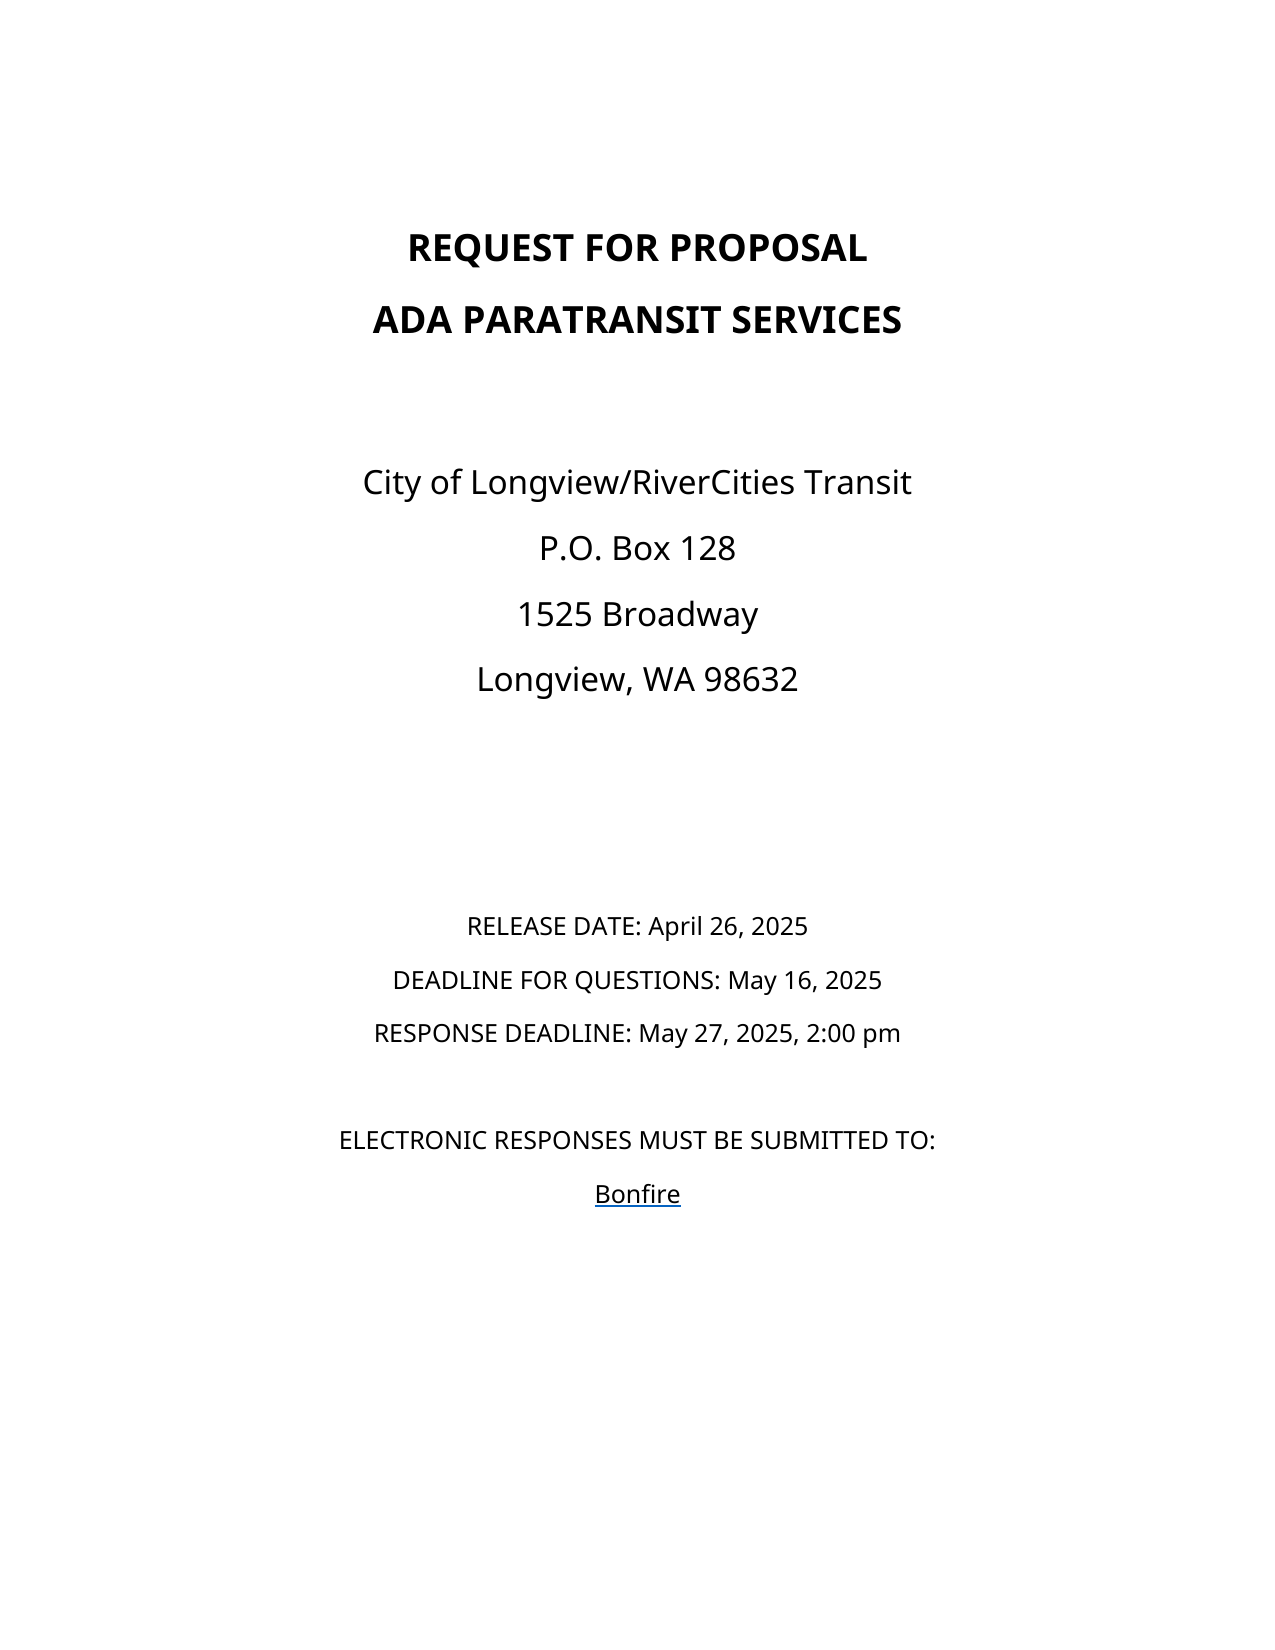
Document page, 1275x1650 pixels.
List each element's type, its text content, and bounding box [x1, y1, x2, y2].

text REQUEST FOR PROPOSAL [150, 222, 1125, 273]
text City of Longview/RiverCities Transit [150, 459, 1125, 504]
text ADA PARATRANSIT SERVICES [150, 293, 1125, 344]
text RELEASE DATE: April 26, 2025 [150, 909, 1125, 943]
text 1525 Broadway [150, 590, 1125, 636]
text Bonfire [150, 1176, 1125, 1210]
text Longview, WA 98632 [150, 656, 1125, 701]
text ELECTRONIC RESPONSES MUST BE SUBMITTED TO: [150, 1123, 1125, 1157]
text P.O. Box 128 [150, 525, 1125, 570]
text DEADLINE FOR QUESTIONS: May 16, 2025 [150, 962, 1125, 997]
text RESPONSE DEADLINE: May 27, 2025, 2:00 pm [150, 1016, 1125, 1050]
